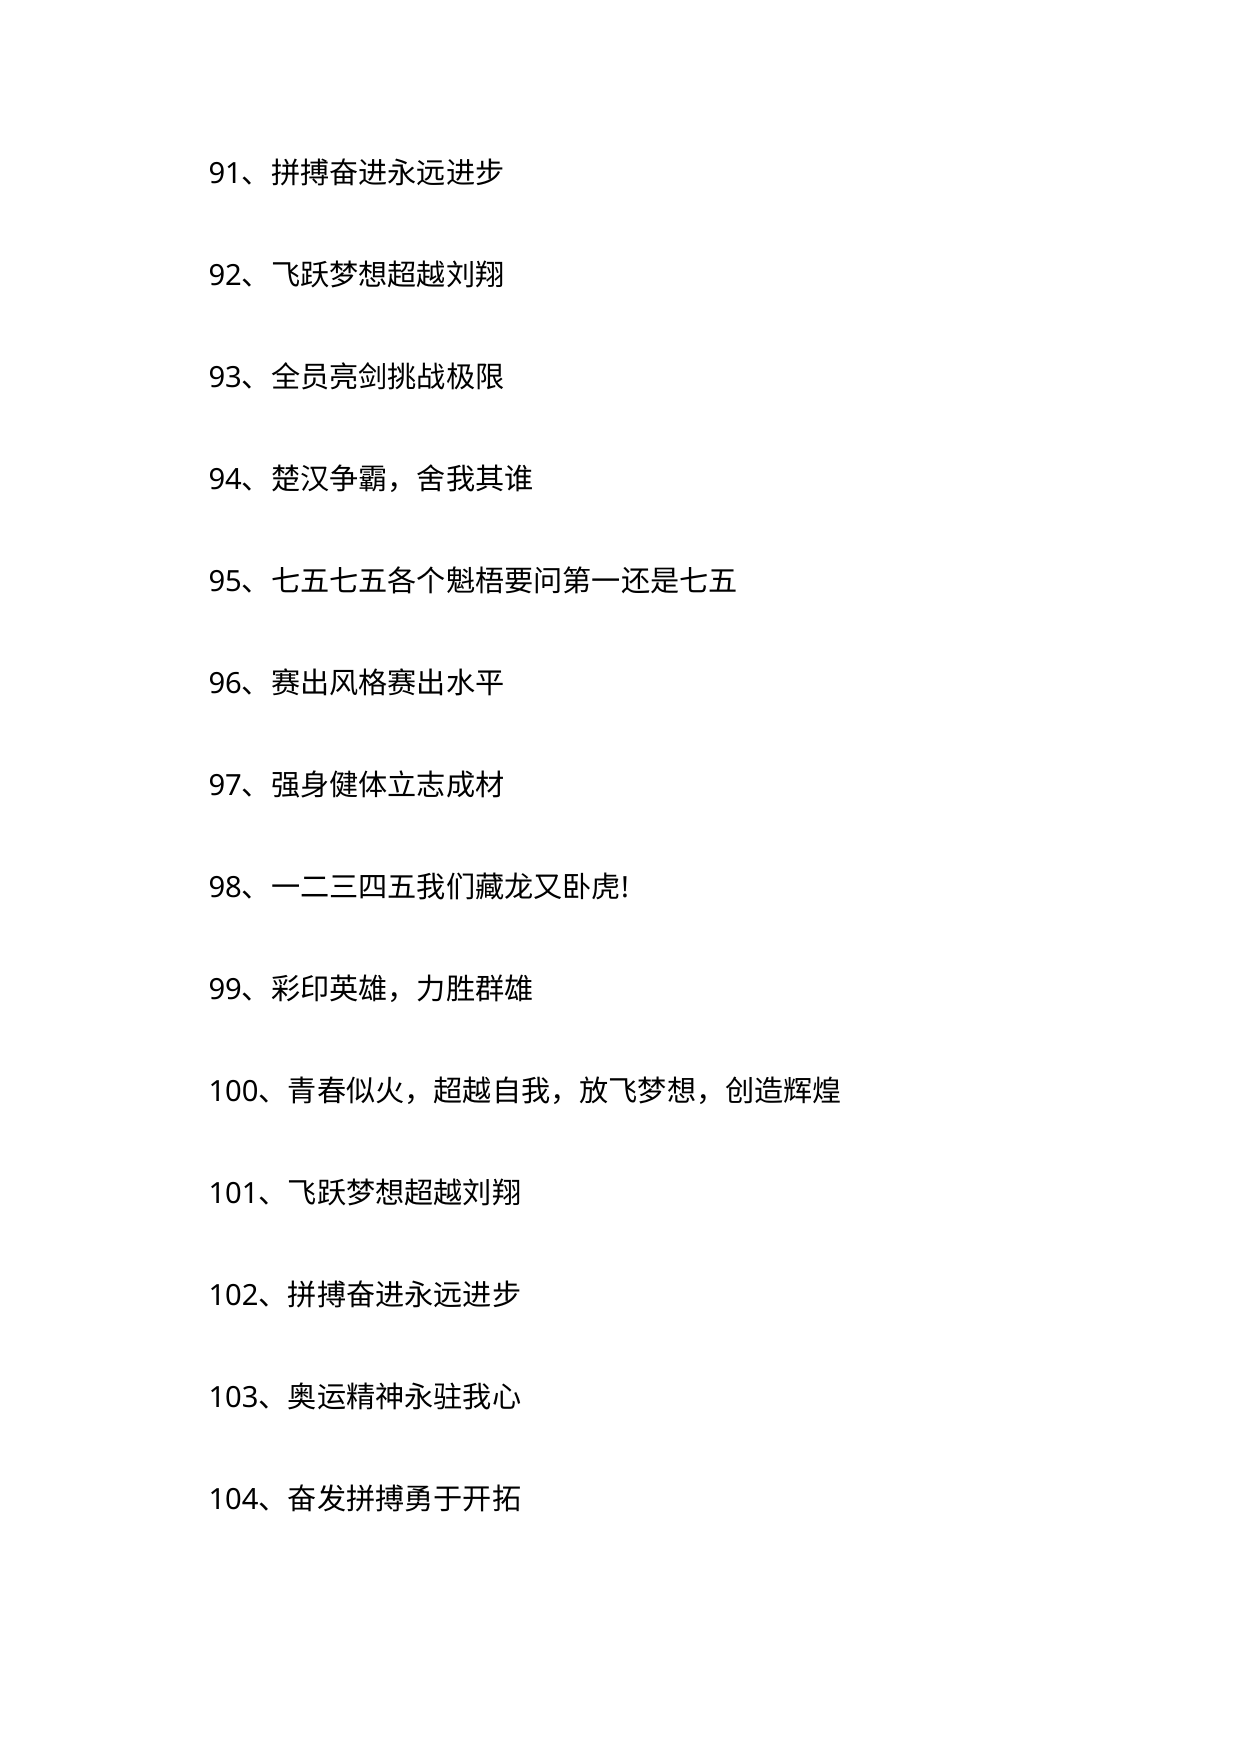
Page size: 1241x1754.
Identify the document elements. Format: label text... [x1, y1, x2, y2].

text 91、拼搏奋进永远进步 [150, 150, 1090, 192]
text 96、赛出风格赛出水平 [150, 660, 1090, 702]
text 95、七五七五各个魁梧要问第一还是七五 [150, 558, 1090, 600]
text 92、飞跃梦想超越刘翔 [150, 252, 1090, 294]
text 103、奥运精神永驻我心 [150, 1374, 1090, 1416]
text 99、彩印英雄，力胜群雄 [150, 966, 1090, 1008]
text 98、一二三四五我们藏龙又卧虎! [150, 864, 1090, 906]
text 102、拼搏奋进永远进步 [150, 1272, 1090, 1314]
text 100、青春似火，超越自我，放飞梦想，创造辉煌 [150, 1068, 1090, 1110]
text 94、楚汉争霸，舍我其谁 [150, 456, 1090, 498]
text 93、全员亮剑挑战极限 [150, 354, 1090, 396]
text 101、飞跃梦想超越刘翔 [150, 1170, 1090, 1212]
text 97、强身健体立志成材 [150, 762, 1090, 804]
text 104、奋发拼搏勇于开拓 [150, 1476, 1090, 1518]
